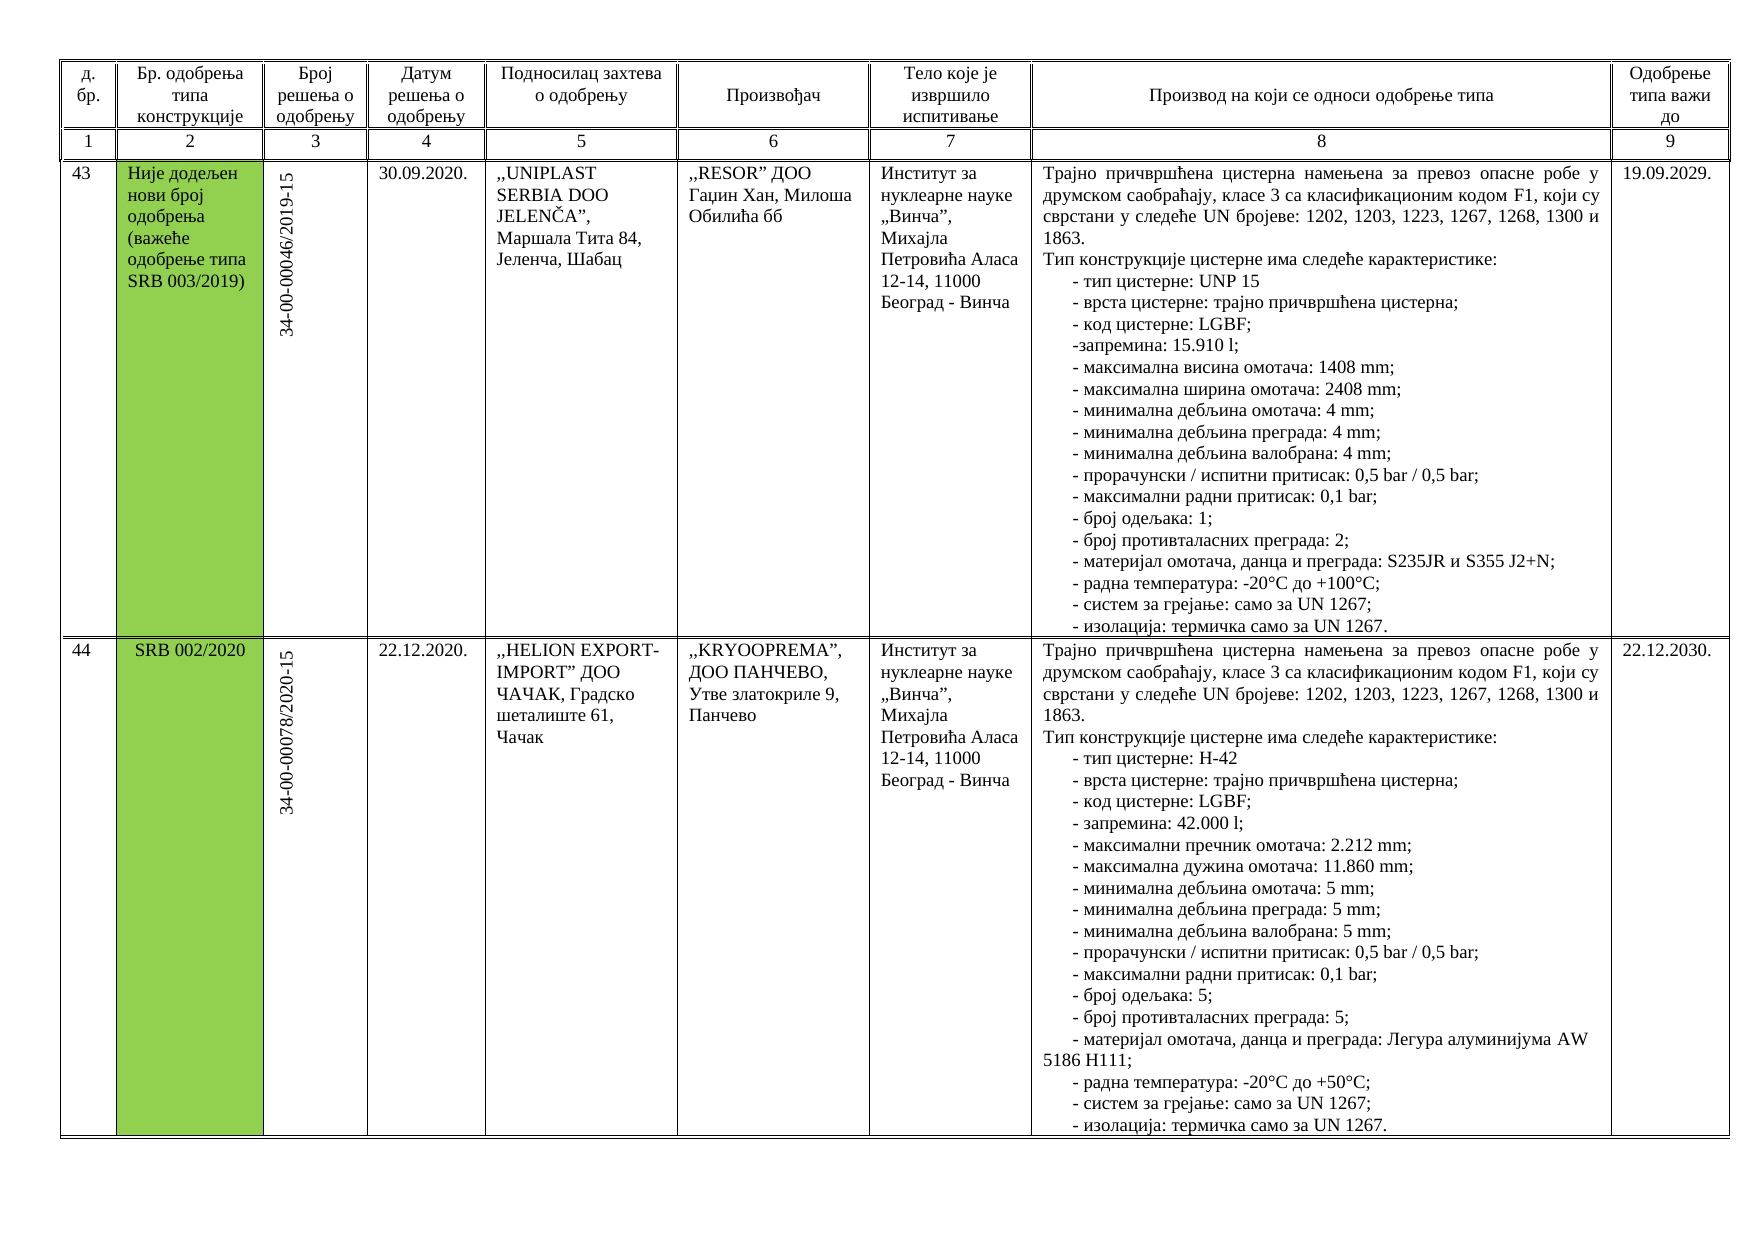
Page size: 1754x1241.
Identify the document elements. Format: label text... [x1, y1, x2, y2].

table_cell 34-00-00078/2020-15 [264, 639, 367, 1135]
table_header Одобрење типа важи до [1611, 62, 1729, 127]
table_cell Трајно причвршћена цистерна намењена за превоз опасне робе у друмском саобраћају, класе 3 са класификационим кодом F1, који су сврстани у следеће UN бројеве: 1202, 1203, 1223, 1267, 1268, 1300 и 1863. Тип конструкције цистерне има следеће карактеристике: - тип цистерне: H-42 - врста цистерне: трајно причвршћена цистерна; - код цистерне: LGBF; - запремина: 42.000 l; - максимални пречник омотача: 2.212 mm; - максимална дужина омотача: 11.860 mm; - минимална дебљина омотача: 5 mm; - минимална дебљина преграда: 5 mm; - минимална дебљина валобрана: 5 mm; - прорачунски / испитни притисак: 0,5 bar / 0,5 bar; - максимални радни притисак: 0,1 bar; - број одељака: 5; - број противталасних преграда: 5; - материјал омотача, данца и преграда: Легура алуминијума AW 5186 H111; - радна температура: -20°C до +50°C; - систем за грејање: само за UN 1267; - изолација: термичка само за UN 1267. [1032, 639, 1611, 1135]
table_cell Институт за нуклеарне науке „Винча”, Михаjла Петровића Аласа 12-14, 11000 Београд - Винча [870, 639, 1031, 1135]
table_cell ,,RESORˮ ДОО Гаџин Хан, Милоша Обилића бб [678, 162, 869, 636]
table_header Подносилац захтева о одобрењу [485, 62, 677, 127]
table_cell ,,UNIPLAST SERBIA DOO JELENČAˮ, Маршала Тита 84, Јеленча, Шабац [486, 162, 677, 636]
table_cell Трајно причвршћена цистерна намењена за превоз опасне робе у друмском саобраћају, класе 3 са класификационим кодом F1, који су сврстани у следеће UN бројеве: 1202, 1203, 1223, 1267, 1268, 1300 и 1863. Тип конструкције цистерне има следеће карактеристике: - тип цистерне: UNP 15 - врста цистерне: трајно причвршћена цистерна; - код цистерне: LGBF; -запремина: 15.910 l; - максимална висина омотача: 1408 mm; - максимална ширина омотача: 2408 mm; - минимална дебљина омотача: 4 mm; - минимална дебљина преграда: 4 mm; - минимална дебљина валобрана: 4 mm; - прорачунски / испитни притисак: 0,5 bar / 0,5 bar; - максимални радни притисак: 0,1 bar; - број одељака: 1; - број противталасних преграда: 2; - материјал омотача, данца и преграда: S235JR и S355 J2+N; - радна температура: -20°C до +100°C; - систем за грејање: само за UN 1267; - изолација: термичка само за UN 1267. [1032, 162, 1611, 636]
table_cell 1 [62, 127, 115, 159]
table_cell Институт за нуклеарне науке „Винча”, Михаjла Петровића Аласа 12-14, 11000 Београд - Винча [870, 162, 1031, 636]
table_header Број решења о одобрењу [264, 62, 367, 127]
table_cell Није додељен нови број одобрења (важеће одобрење типа SRB 003/2019) [117, 162, 263, 636]
table_header д. бр. [62, 62, 116, 127]
table_cell 2 [118, 130, 262, 159]
table_cell 8 [1033, 130, 1610, 159]
table_header Производ на који се односи одобрење типа [1032, 62, 1611, 127]
table_header Датум решења о одобрењу [367, 62, 485, 127]
table_cell 22.12.2020. [368, 639, 485, 1135]
table_header Тело које је извршило испитивање [869, 60, 1032, 127]
table_cell ,,KRYOOPREMAˮ, ДОО ПАНЧЕВО, Утве златокриле 9, Панчево [678, 639, 869, 1135]
table_cell 43 [61, 159, 116, 636]
table_header Бр. одобрења типа конструкције [116, 60, 264, 127]
table_cell 4 [369, 130, 484, 159]
table_cell 6 [679, 130, 868, 159]
table_cell 3 [265, 130, 366, 159]
table_cell 9 [1613, 130, 1728, 159]
table_cell 34-00-00046/2019-15 [264, 162, 367, 636]
table_cell 7 [871, 130, 1030, 159]
table_cell 19.09.2029. [1612, 162, 1729, 636]
table_cell 22.12.2030. [1612, 639, 1729, 1135]
table_cell 44 [61, 636, 116, 1135]
table_cell ,,HELION EXPORT-IMPORTˮ ДОО ЧАЧАК, Градско шеталиште 61, Чачак [486, 639, 677, 1135]
table_cell 5 [487, 130, 676, 159]
table_cell 30.09.2020. [368, 162, 485, 636]
table_header Произвођач [677, 62, 869, 127]
table_cell SRB 002/2020 [117, 639, 263, 1135]
